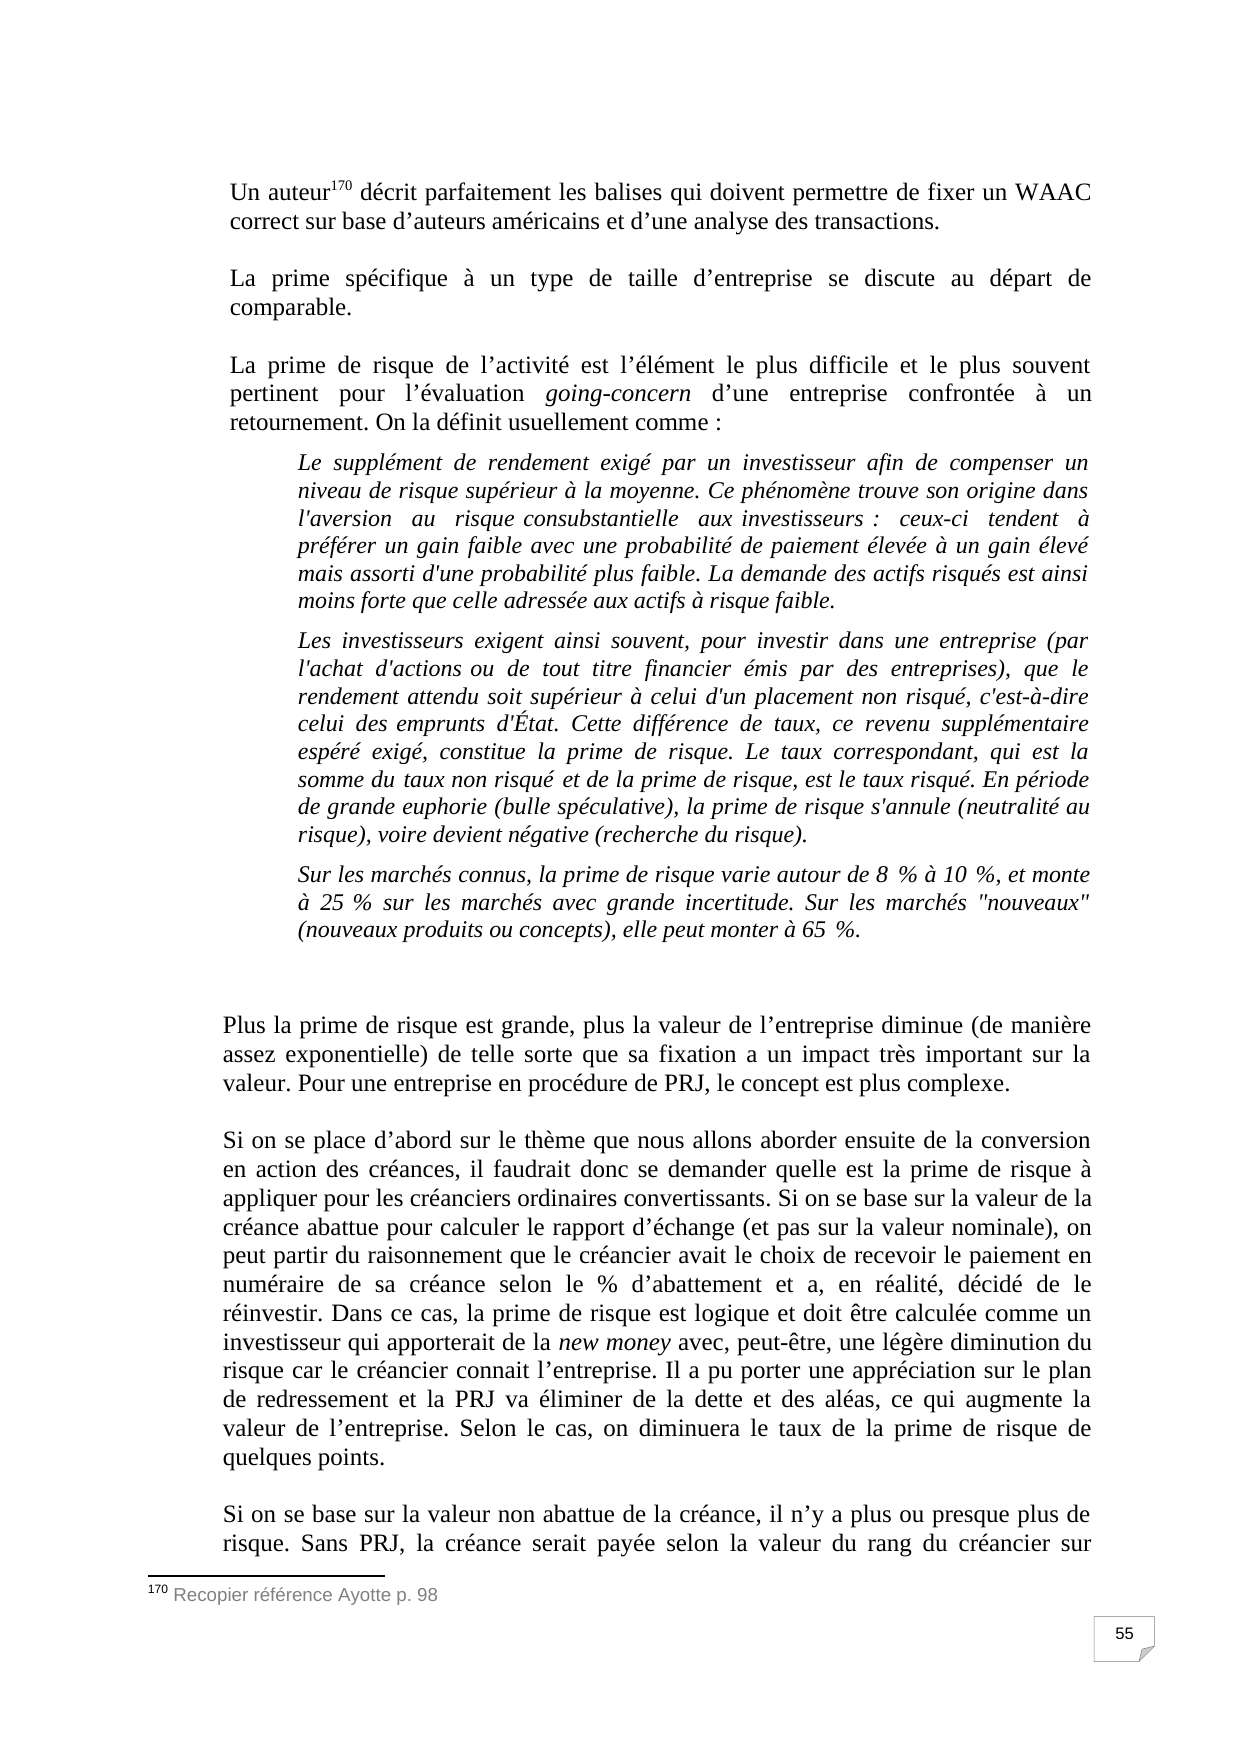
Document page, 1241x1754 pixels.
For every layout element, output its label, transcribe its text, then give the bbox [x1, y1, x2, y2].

list La prime spécifique à un type de taille d’entreprise se discute au départ de comparable. [229, 263, 1092, 321]
text Le supplément de rendement exigé par un investisseur afin de compenser un niveau de risque supérieur à la moyenne. Ce phénomène trouve son origine dans l'aversion au risque consubstantielle aux investisseurs : ceux-ci tendent à préférer un gain faible avec une probabilité de paiement élevée à un gain élevé mais assorti d'une probabilité plus faible. La demande des actifs risqués est ainsi moins forte que celle adressée aux actifs à risque faible. [298, 448, 1092, 614]
text Plus la prime de risque est grande, plus la valeur de l’entreprise diminue (de manière assez exponentielle) de telle sorte que sa fixation a un impact très important sur la valeur. Pour une entreprise en procédure de PRJ, le concept est plus complexe. [223, 1010, 1092, 1097]
list Un auteur décrit parfaitement les balises qui doivent permettre de fixer un WAAC correct sur base d’auteurs américains et d’une analyse des transactions. [229, 177, 1092, 235]
text Sur les marchés connus, la prime de risque varie autour de 8 % à 10 %, et monte à 25 % sur les marchés avec grande incertitude. Sur les marchés "nouveaux" (nouveaux produits ou concepts), elle peut monter à 65 %. [298, 860, 1092, 943]
text Les investisseurs exigent ainsi souvent, pour investir dans une entreprise (par l'achat d'actions ou de tout titre financier émis par des entreprises), que le rendement attendu soit supérieur à celui d'un placement non risqué, c'est-à-dire celui des emprunts d'État. Cette différence de taux, ce revenu supplémentaire espéré exigé, constitue la prime de risque. Le taux correspondant, qui est la somme du taux non risqué et de la prime de risque, est le taux risqué. En période de grande euphorie (bulle spéculative), la prime de risque s'annule (neutralité au risque), voire devient négative (recherche du risque). [298, 627, 1092, 847]
list La prime de risque de l’activité est l’élément le plus difficile et le plus souvent pertinent pour l’évaluation going-concern d’une entreprise confrontée à un retournement. On la définit usuellement comme : [229, 350, 1092, 436]
text Si on se place d’abord sur le thème que nous allons aborder ensuite de la conversion en action des créances, il faudrait donc se demander quelle est la prime de risque à appliquer pour les créanciers ordinaires convertissants. Si on se base sur la valeur de la créance abattue pour calculer le rapport d’échange (et pas sur la valeur nominale), on peut partir du raisonnement que le créancier avait le choix de recevoir le paiement en numéraire de sa créance selon le % d’abattement et a, en réalité, décidé de le réinvestir. Dans ce cas, la prime de risque est logique et doit être calculée comme un investisseur qui apporterait de la new money avec, peut-être, une légère diminution du risque car le créancier connait l’entreprise. Il a pu porter une appréciation sur le plan de redressement et la PRJ va éliminer de la dette et des aléas, ce qui augmente la valeur de l’entreprise. Selon le cas, on diminuera le taux de la prime de risque de quelques points. [223, 1125, 1092, 1470]
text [223, 1499, 1092, 1557]
